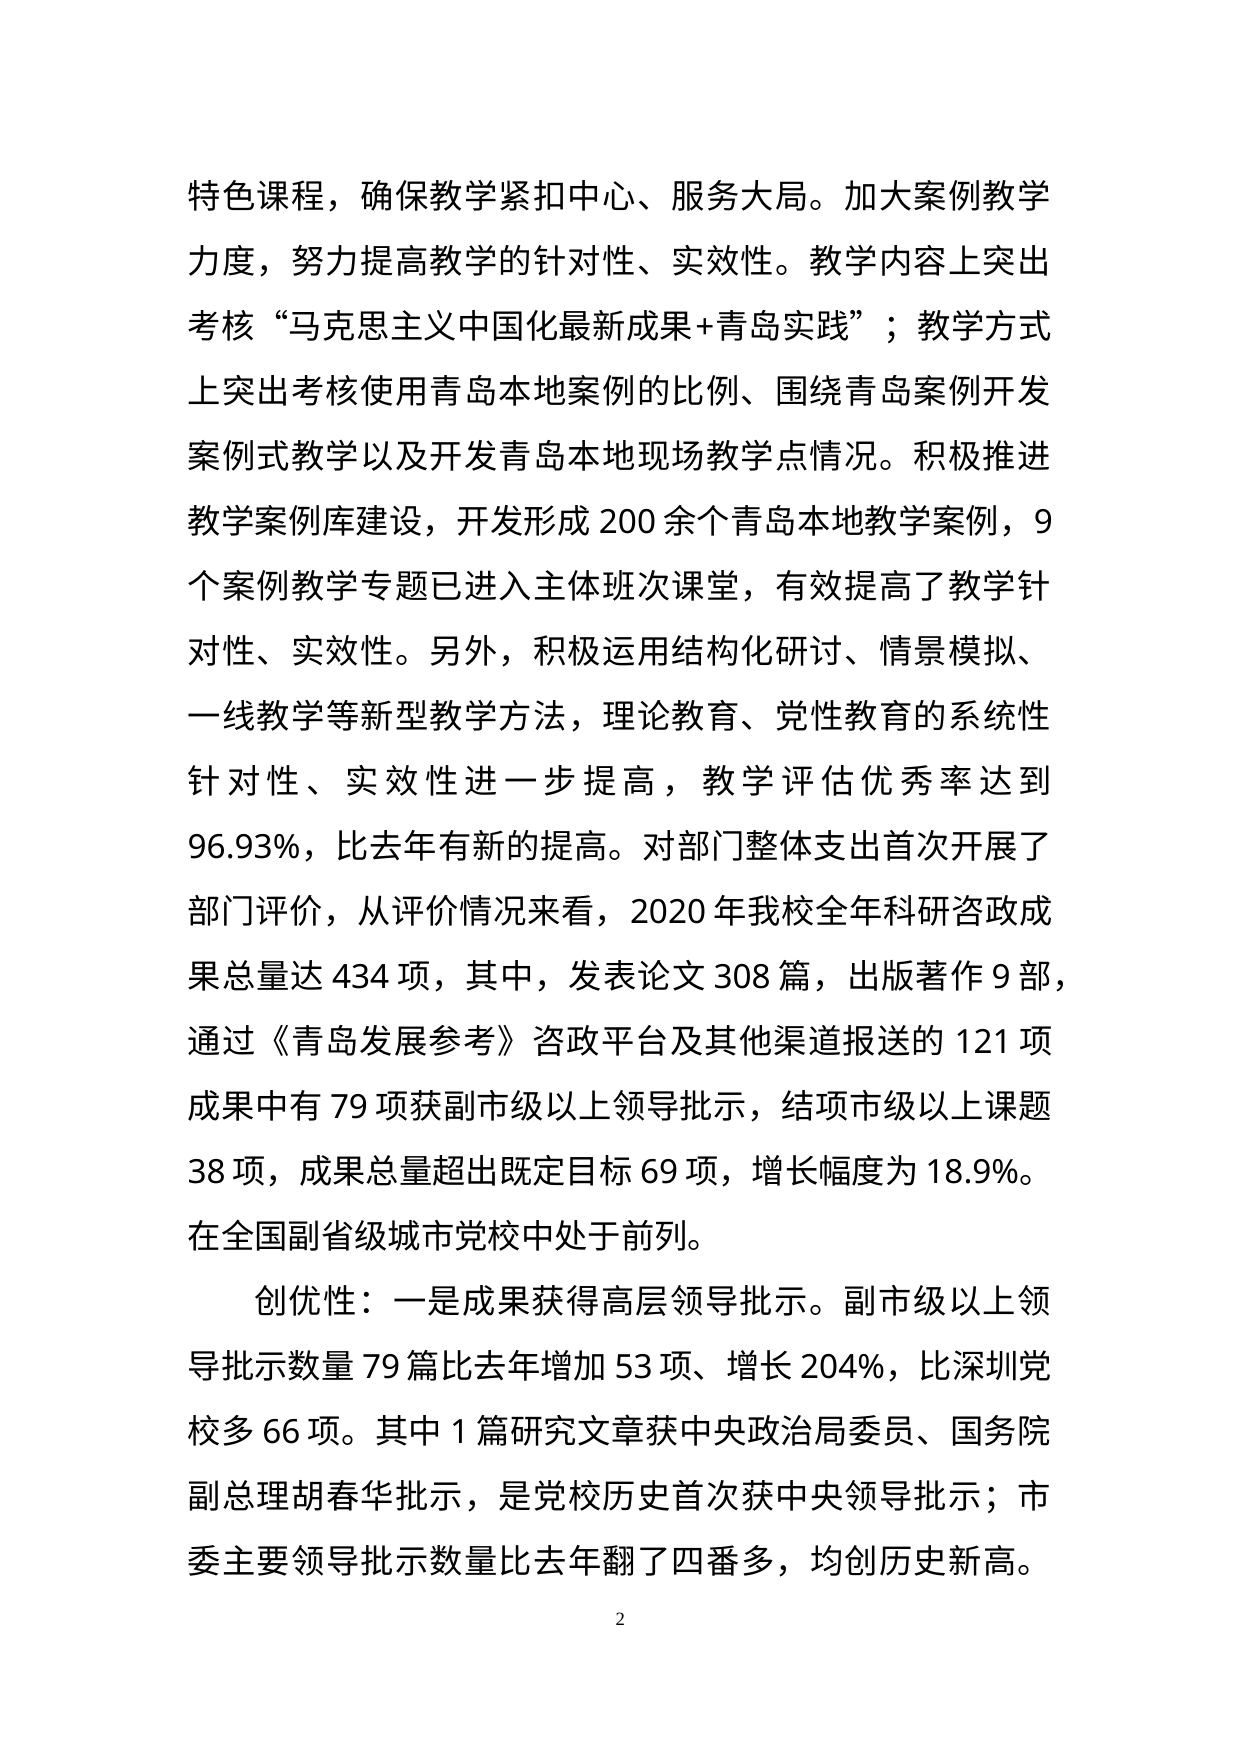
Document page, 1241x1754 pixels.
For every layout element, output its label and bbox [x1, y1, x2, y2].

text [187, 162, 1053, 1267]
text [187, 1267, 1053, 1592]
